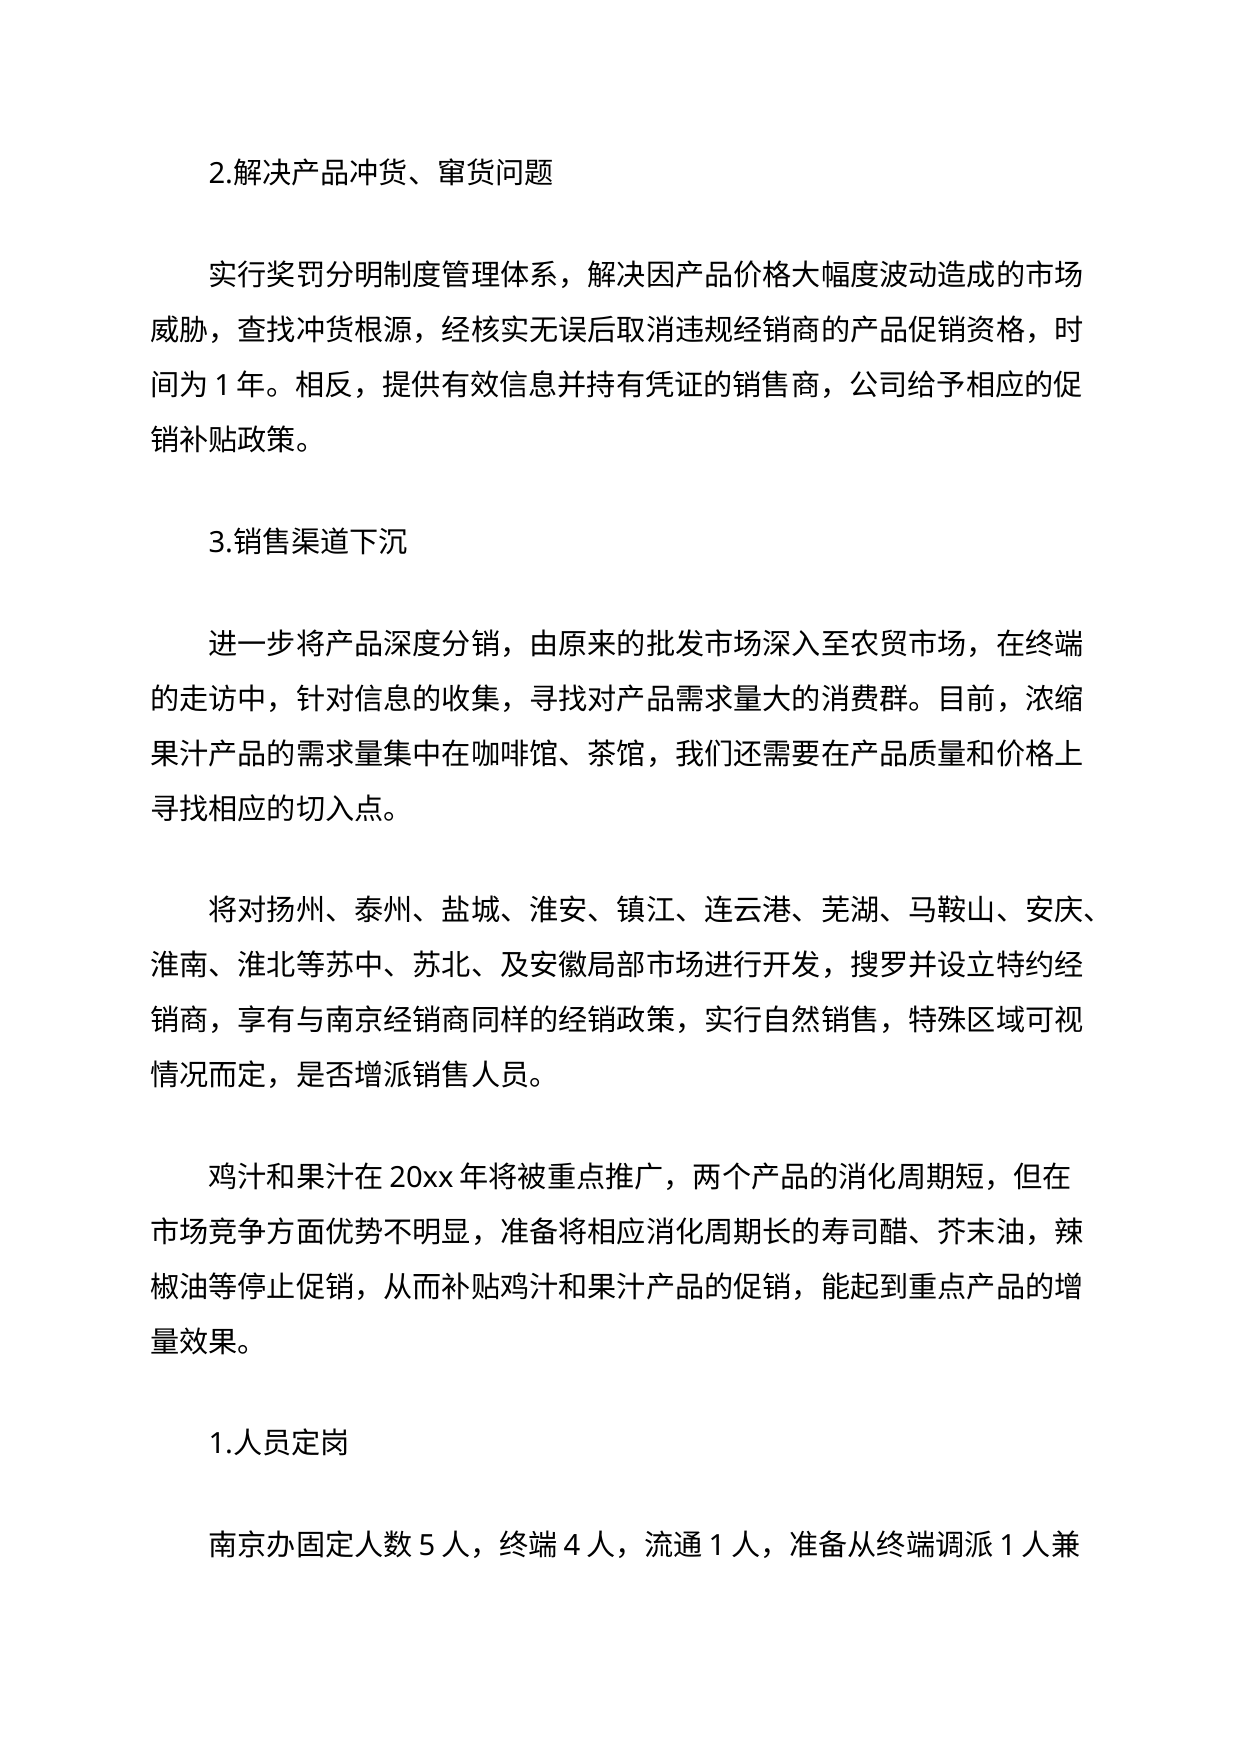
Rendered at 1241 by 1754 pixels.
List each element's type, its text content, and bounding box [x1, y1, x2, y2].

text 将对扬州、泰州、盐城、淮安、镇江、连云港、芜湖、马鞍山、安庆、淮南、淮北等苏中、苏北、及安徽局部市场进行开发，搜罗并设立特约经销商，享有与南京经销商同样的经销政策，实行自然销售，特殊区域可视情况而定，是否增派销售人员。 [150, 887, 1090, 1094]
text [150, 1522, 1090, 1564]
text 2.解决产品冲货、窜货问题 [150, 150, 1090, 192]
text 1.人员定岗 [150, 1420, 1090, 1462]
text 进一步将产品深度分销，由原来的批发市场深入至农贸市场，在终端的走访中，针对信息的收集，寻找对产品需求量大的消费群。目前，浓缩果汁产品的需求量集中在咖啡馆、茶馆，我们还需要在产品质量和价格上寻找相应的切入点。 [150, 621, 1090, 827]
text 3.销售渠道下沉 [150, 518, 1090, 561]
text 鸡汁和果汁在20xx年将被重点推广，两个产品的消化周期短，但在市场竞争方面优势不明显，准备将相应消化周期长的寿司醋、芥末油，辣椒油等停止促销，从而补贴鸡汁和果汁产品的促销，能起到重点产品的增量效果。 [150, 1153, 1090, 1361]
text 实行奖罚分明制度管理体系，解决因产品价格大幅度波动造成的市场威胁，查找冲货根源，经核实无误后取消违规经销商的产品促销资格，时间为1年。相反，提供有效信息并持有凭证的销售商，公司给予相应的促销补贴政策。 [150, 252, 1090, 459]
